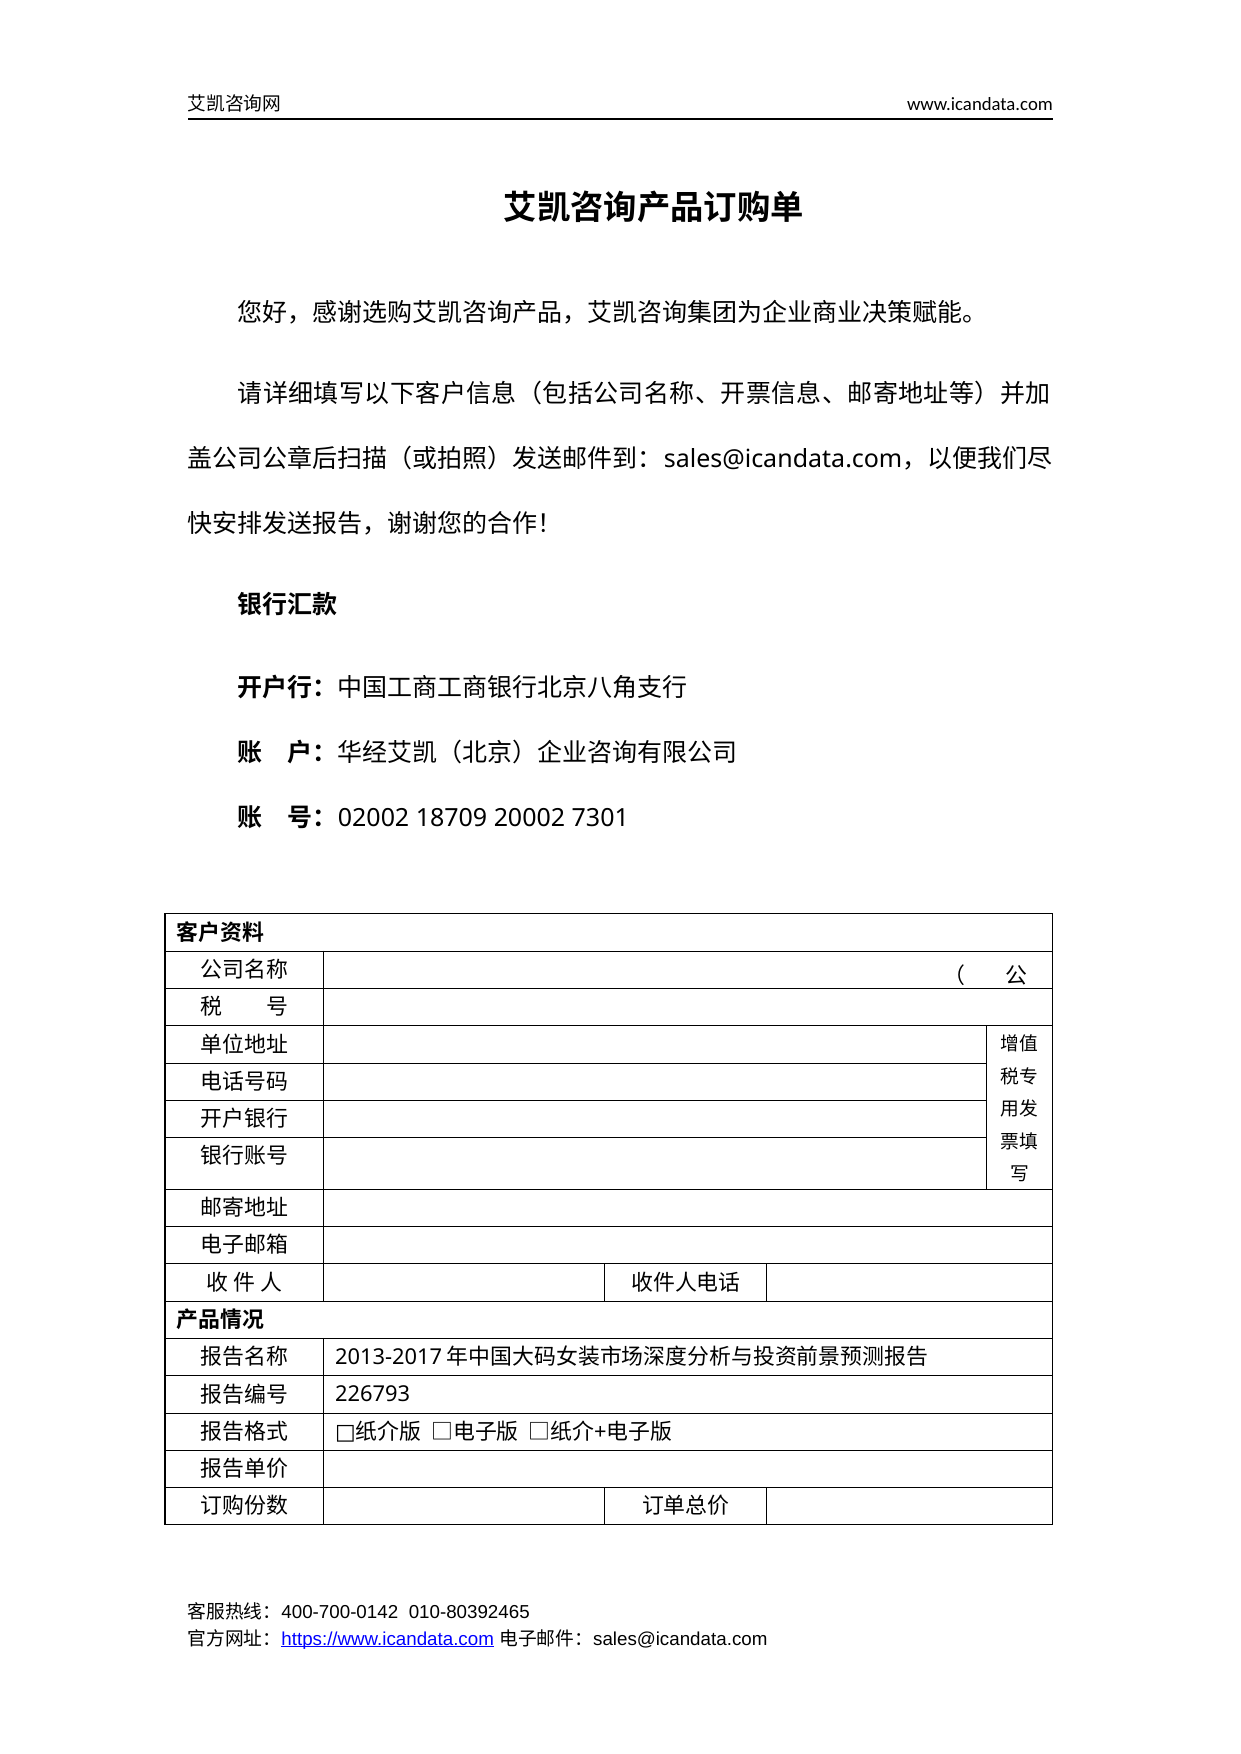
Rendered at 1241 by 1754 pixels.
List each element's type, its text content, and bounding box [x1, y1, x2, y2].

table_cell 公司名称 [166, 952, 323, 988]
table_cell [324, 1451, 1052, 1487]
table_cell 邮寄地址 [166, 1190, 323, 1226]
table_cell [324, 952, 1052, 988]
text 开户行：中国工商工商银行北京八角支行 [187, 653, 1053, 718]
table_cell 报告名称 [166, 1339, 323, 1375]
table_cell 开户银行 [166, 1101, 323, 1137]
table_cell 收 件 人 [166, 1264, 323, 1301]
table_cell 收件人电话 [605, 1264, 766, 1301]
text 账 户：华经艾凯（北京）企业咨询有限公司 [187, 718, 1053, 783]
text 艾凯咨询产品订购单 [187, 172, 1053, 237]
table_cell 电子邮箱 [166, 1227, 323, 1263]
text 账 号：02002 18709 20002 7301 [187, 783, 1053, 848]
table_cell 银行账号 [166, 1138, 323, 1189]
table_cell [324, 1138, 986, 1189]
table_cell □纸介版 □电子版 □纸介+电子版 [324, 1414, 1052, 1450]
table_cell 报告编号 [166, 1376, 323, 1412]
text 您好，感谢选购艾凯咨询产品，艾凯咨询集团为企业商业决策赋能。 [187, 278, 1053, 343]
table_cell [324, 989, 1052, 1025]
table_cell 2013-2017年中国大码女装市场深度分析与投资前景预测报告 [324, 1339, 1052, 1375]
table_cell 电话号码 [166, 1064, 323, 1100]
table_cell 产品情况 [166, 1302, 1052, 1338]
table_cell 订购份数 [166, 1488, 323, 1524]
table_cell [324, 1227, 1052, 1263]
table_cell [324, 1101, 986, 1137]
table_cell [324, 1264, 604, 1301]
table_cell [324, 1488, 604, 1524]
table_cell 增值税专用发票填写 [987, 1026, 1052, 1189]
table_header 客户资料 [166, 914, 1052, 951]
text 请详细填写以下客户信息（包括公司名称、开票信息、邮寄地址等）并加盖公司公章后扫描（或拍照）发送邮件到：sales@icandata.com，以便我们尽快安排发送报告，谢谢您的合作！ [187, 359, 1053, 554]
text 银行汇款 [187, 570, 1053, 635]
table_cell [324, 1064, 986, 1100]
table_cell 226793 [324, 1376, 1052, 1412]
table_cell [767, 1264, 1052, 1301]
table_cell 税 号 [166, 989, 323, 1025]
table_cell 单位地址 [166, 1026, 323, 1062]
table_cell [324, 1026, 986, 1062]
table_cell [767, 1488, 1052, 1524]
table_cell 报告格式 [166, 1414, 323, 1450]
table_cell [324, 1190, 1052, 1226]
table_cell 报告单价 [166, 1451, 323, 1487]
table_cell 订单总价 [605, 1488, 766, 1524]
